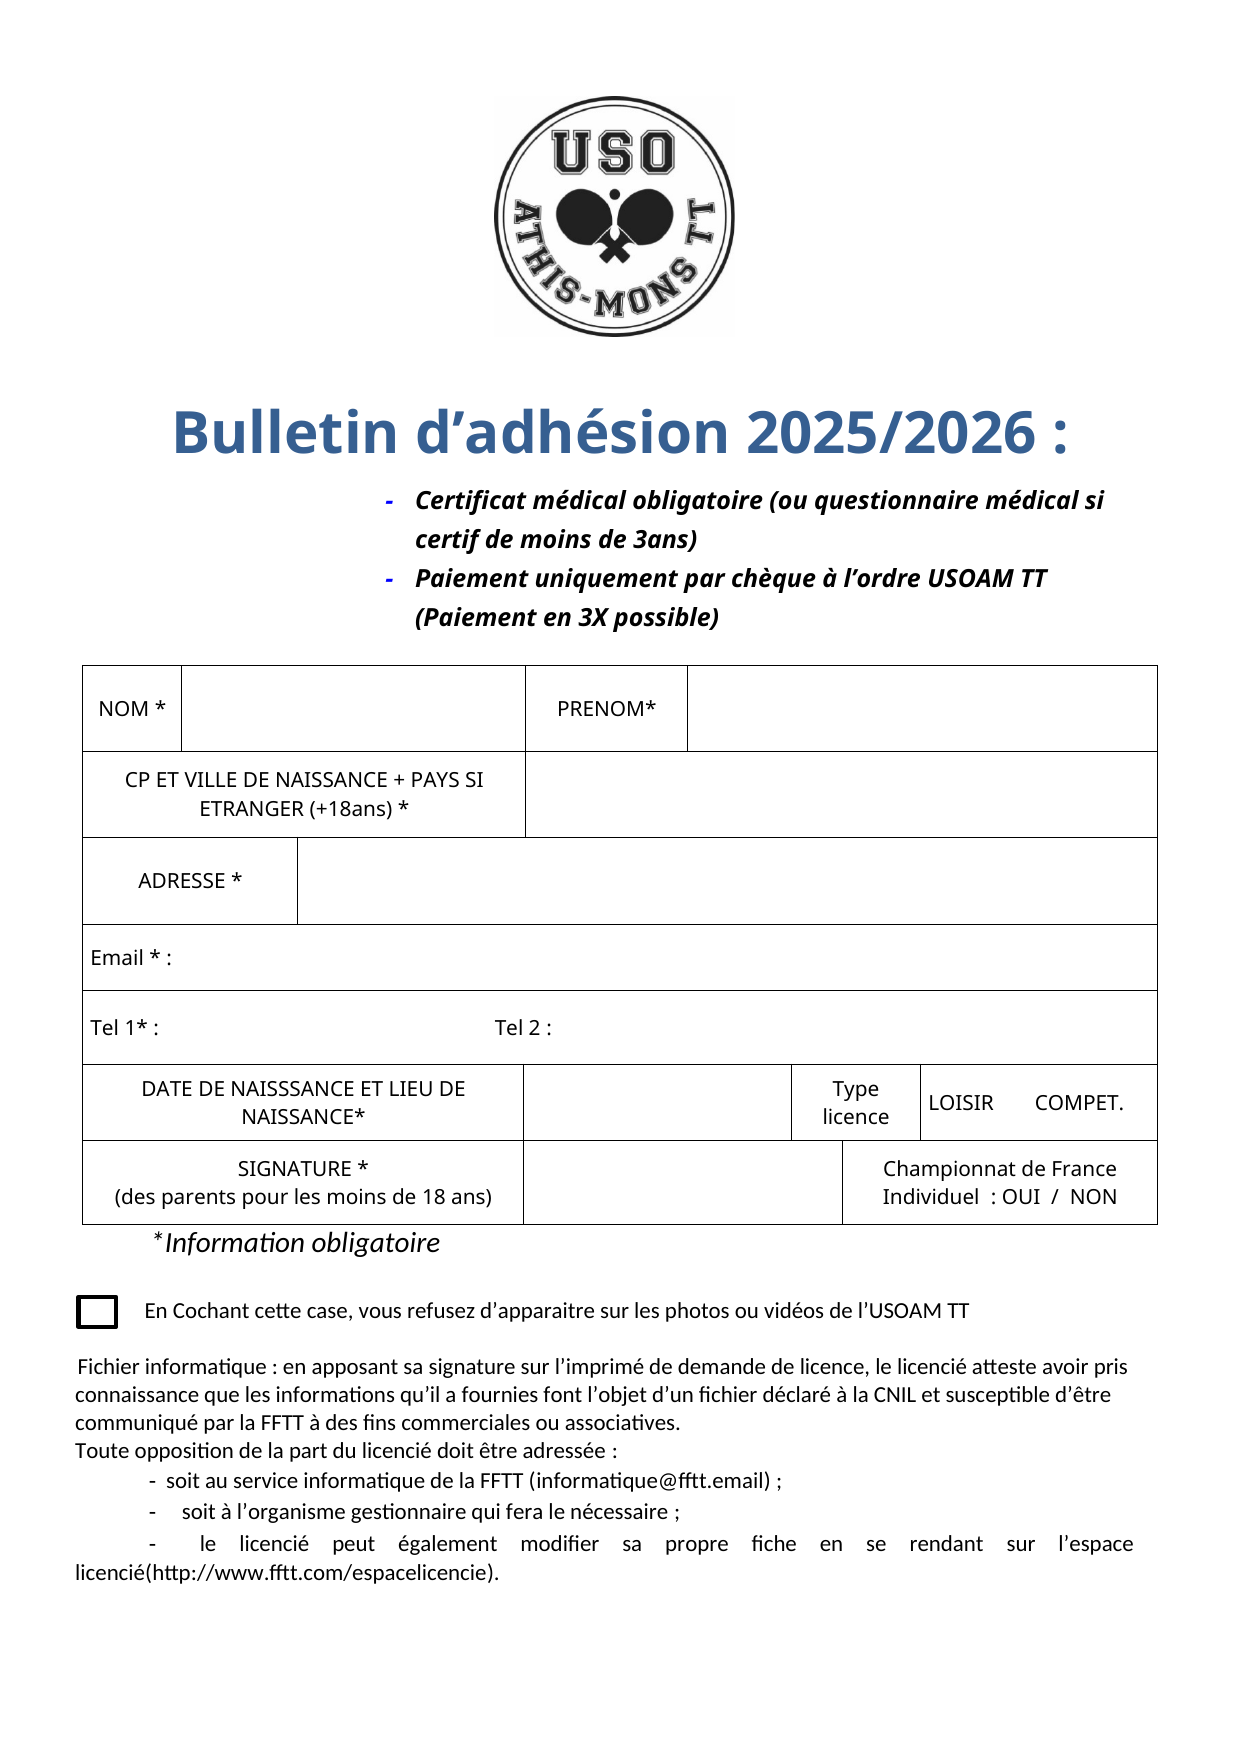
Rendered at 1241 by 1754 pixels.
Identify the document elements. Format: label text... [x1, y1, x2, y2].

table_cell Type licence [792, 1065, 920, 1140]
list Certificat médical obligatoire (ou questionnaire médical si certif de moins de 3ans) [385, 482, 1165, 556]
table_cell [524, 1065, 791, 1140]
table_cell CP ET VILLE DE NAISSANCE + PAYS SI ETRANGER (+18ans) * [83, 752, 525, 837]
table_cell DATE DE NAISSSANCE ET LIEU DE NAISSANCE* [83, 1065, 523, 1140]
table_cell [298, 838, 1157, 924]
text - soit au service informatique de la FFTT (informatique@fftt.email) ; [75, 1464, 1136, 1495]
text Fichier informatique : en apposant sa signature sur l’imprimé de demande de licence, le licencié atteste avoir pris connaissance que les informations qu’il a fournies font l’objet d’un fichier déclaré à la CNIL et susceptible d’être communiqué par la FFTT à des fins commerciales ou associatives. [75, 1352, 1136, 1436]
table_cell LOISIR [921, 1065, 1027, 1140]
subtitle Bulletin d’adhésion 2025/2026 : [75, 391, 1165, 471]
table_cell [524, 1141, 842, 1223]
table_cell SIGNATURE * (des parents pour les moins de 18 ans) [83, 1141, 523, 1223]
text Toute opposition de la part du licencié doit être adressée : [75, 1436, 1136, 1464]
list Paiement uniquement par chèque à l’ordre USOAM TT (Paiement en 3X possible) [385, 561, 1165, 634]
list *Information obligatoire [150, 1225, 1136, 1260]
table_cell Championnat de France Individuel : OUI / NON [843, 1141, 1157, 1223]
table_cell COMPET. [1028, 1065, 1157, 1140]
text En Cochant cette case, vous refusez d’apparaitre sur les photos ou vidéos de l’USOAM TT [118, 1296, 1136, 1324]
table_cell ADRESSE * [83, 838, 297, 924]
table_header PRENOM* [526, 666, 687, 751]
text - le licencié peut également modifier sa propre fiche en se rendant sur l’espace licencié(http://www.fftt.com/espacelicencie). [75, 1526, 1136, 1586]
table_cell [526, 752, 1157, 837]
text - soit à l’organisme gestionnaire qui fera le nécessaire ; [75, 1495, 1136, 1526]
table_cell Tel 1* : Tel 2 : [83, 991, 1157, 1063]
table_header NOM * [83, 666, 181, 751]
table_cell Email * : [83, 925, 1157, 990]
table_header [182, 666, 525, 751]
picture [494, 96, 735, 337]
table_header [688, 666, 1157, 751]
